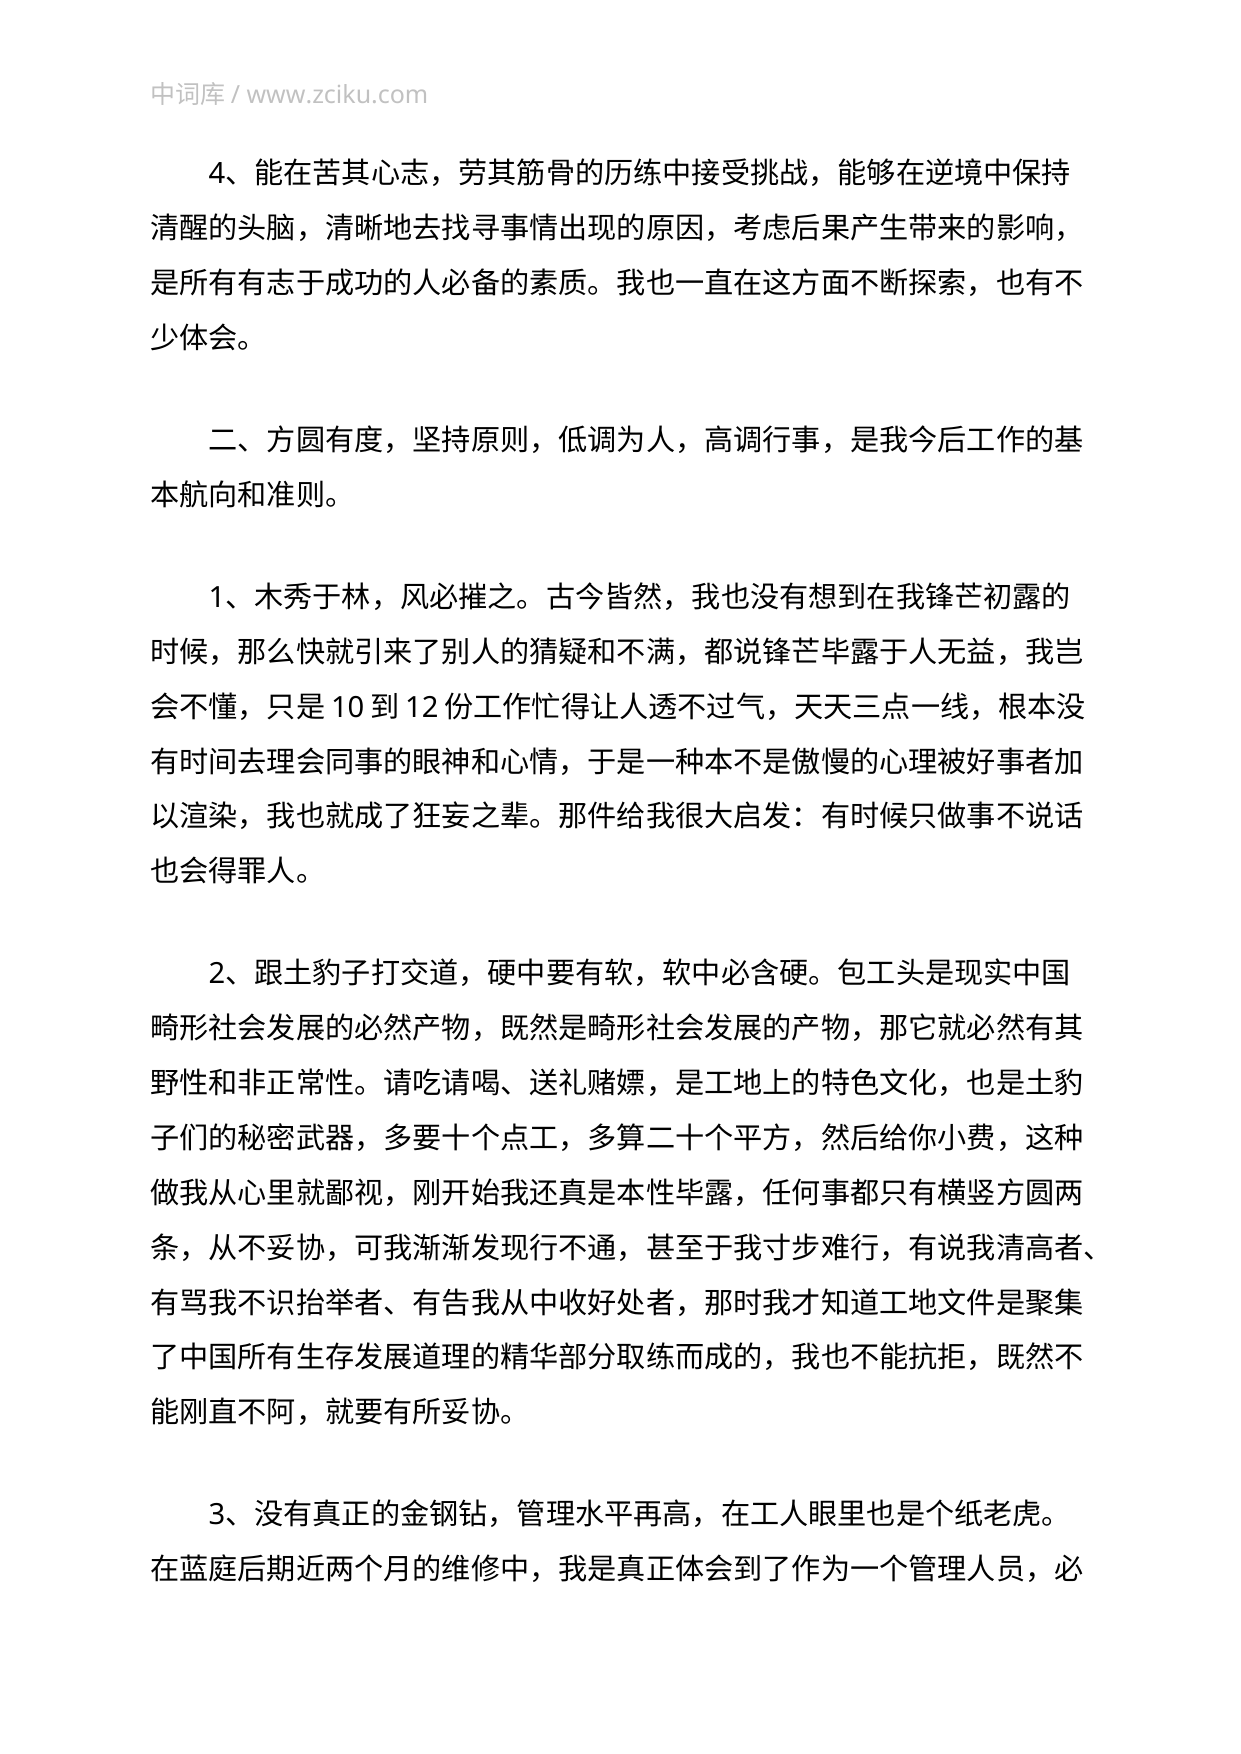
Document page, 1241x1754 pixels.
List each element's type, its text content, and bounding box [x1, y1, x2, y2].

text 二、方圆有度，坚持原则，低调为人，高调行事，是我今后工作的基本航向和准则。 [150, 417, 1090, 514]
text 4、能在苦其心志，劳其筋骨的历练中接受挑战，能够在逆境中保持清醒的头脑，清晰地去找寻事情出现的原因，考虑后果产生带来的影响，是所有有志于成功的人必备的素质。我也一直在这方面不断探索，也有不少体会。 [150, 150, 1090, 357]
text 1、木秀于林，风必摧之。古今皆然，我也没有想到在我锋芒初露的时候，那么快就引来了别人的猜疑和不满，都说锋芒毕露于人无益，我岂会不懂，只是10到12份工作忙得让人透不过气，天天三点一线，根本没有时间去理会同事的眼神和心情，于是一种本不是傲慢的心理被好事者加以渲染，我也就成了狂妄之辈。那件给我很大启发：有时候只做事不说话也会得罪人。 [150, 573, 1090, 890]
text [150, 1491, 1090, 1588]
text 2、跟土豹子打交道，硬中要有软，软中必含硬。包工头是现实中国畸形社会发展的必然产物，既然是畸形社会发展的产物，那它就必然有其野性和非正常性。请吃请喝、送礼赌嫖，是工地上的特色文化，也是土豹子们的秘密武器，多要十个点工，多算二十个平方，然后给你小费，这种做我从心里就鄙视，刚开始我还真是本性毕露，任何事都只有横竖方圆两条，从不妥协，可我渐渐发现行不通，甚至于我寸步难行，有说我清高者、有骂我不识抬举者、有告我从中收好处者，那时我才知道工地文件是聚集了中国所有生存发展道理的精华部分取练而成的，我也不能抗拒，既然不能刚直不阿，就要有所妥协。 [150, 950, 1090, 1431]
